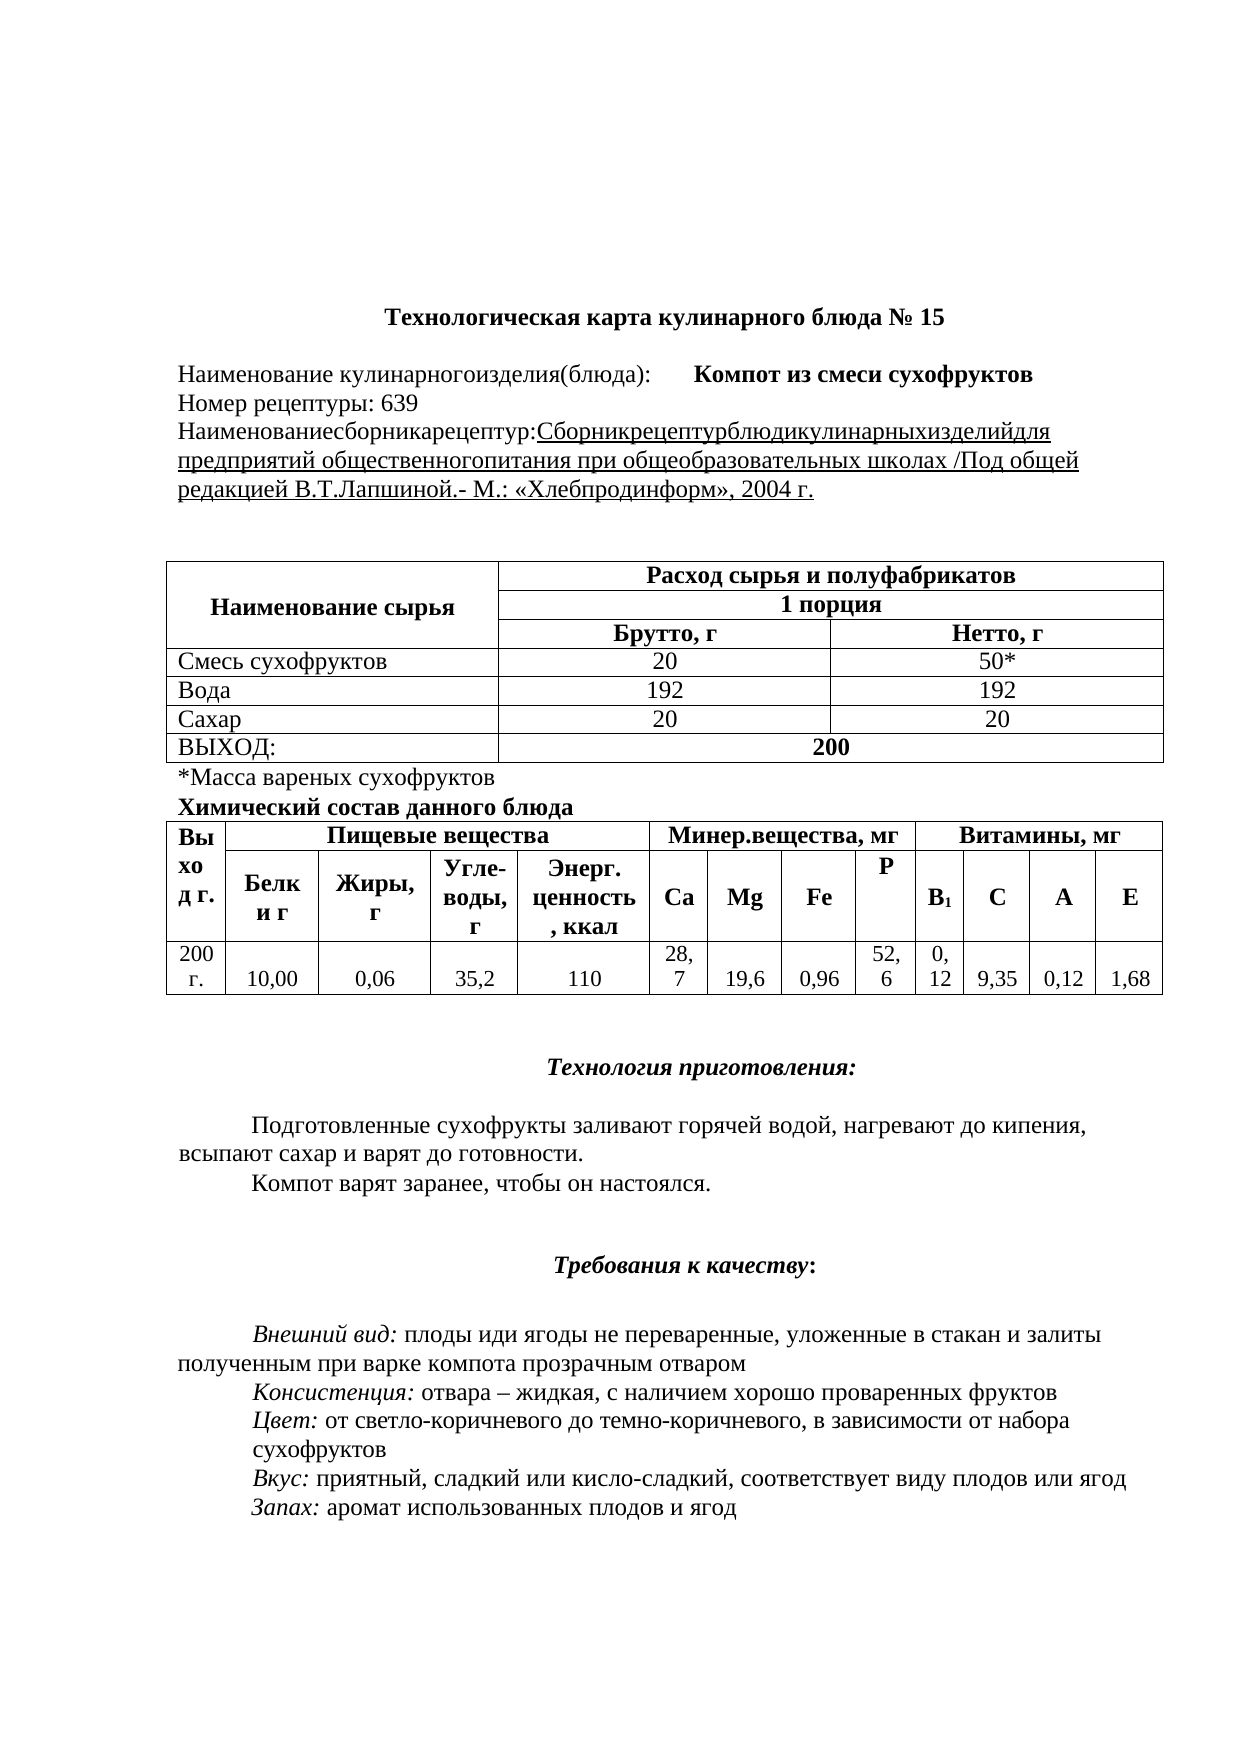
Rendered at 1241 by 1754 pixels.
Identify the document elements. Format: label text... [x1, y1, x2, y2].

table_cell 20 [831, 706, 1163, 733]
text Компот варят заранее, чтобы он настоялся. [251, 1168, 1236, 1197]
table_cell 19,6 [708, 967, 781, 994]
table_cell [964, 942, 1029, 967]
table_cell Вода [167, 677, 498, 705]
table_header Наименование сырья [167, 562, 498, 647]
table_cell [782, 942, 855, 967]
table_cell 6 [856, 967, 915, 994]
table_header Минер.вещества, мг [650, 822, 915, 850]
table_cell 20 [499, 706, 830, 733]
table_cell Жиры, г [319, 851, 430, 941]
table_cell Р [856, 851, 915, 941]
table_cell [518, 942, 649, 967]
text предприятий общественногопитания при общеобразовательных школах /Под общей [177, 445, 1236, 474]
table_cell г. [167, 967, 225, 994]
table_cell Белк и г [226, 851, 318, 941]
table_cell [431, 942, 517, 967]
table_cell [708, 942, 781, 967]
table_cell С [964, 851, 1029, 941]
subtitle Технология приготовления: [546, 1052, 1236, 1081]
subtitle Химический состав данного блюда [177, 792, 1236, 821]
table_cell Mg [708, 851, 781, 941]
table_header Витамины, мг [916, 822, 1162, 850]
table_cell 192 [499, 677, 830, 705]
subtitle Требования к качеству: [553, 1250, 1236, 1279]
text Внешний вид: плоды иди ягоды не переваренные, уложенные в стакан и залиты полученным при варке компота прозрачным отваром [177, 1319, 1103, 1376]
table_cell Е [1096, 851, 1162, 941]
table_cell 35,2 [431, 967, 517, 994]
table_cell 200 [167, 942, 225, 967]
table_cell 7 [650, 967, 707, 994]
table_cell 192 [831, 677, 1163, 705]
table_cell В1 [916, 851, 963, 941]
table_cell 20 [499, 649, 830, 676]
text Наименованиесборникарецептур:Сборникрецептурблюдикулинарныхизделийдля [177, 416, 1236, 445]
table_cell Брутто, г [499, 620, 830, 647]
table_cell 0, [916, 942, 963, 967]
table_cell 0,96 [782, 967, 855, 994]
text Наименование кулинарногоизделия(блюда): Компот из смеси сухофруктов [177, 359, 1236, 388]
subtitle Технологическая карта кулинарного блюда № 15 [249, 302, 1080, 331]
table_cell 12 [916, 967, 963, 994]
table_cell 9,35 [964, 967, 1029, 994]
table_cell 1,68 [1096, 967, 1162, 994]
table_cell 28, [650, 942, 707, 967]
table_cell Сахар [167, 706, 498, 733]
text Запах: аромат использованных плодов и ягод [251, 1492, 1236, 1520]
text Номер рецептуры: 639 [177, 388, 1236, 416]
text Консистенция: отвара – жидкая, с наличием хорошо проваренных фруктов Цвет: от светло-коричневого до темно-коричневого, в зависимости от набора сухофруктов [252, 1377, 1114, 1463]
text *Масса вареных сухофруктов [177, 763, 1236, 791]
table_cell 0,12 [1030, 967, 1095, 994]
text редакцией В.Т.Лапшиной.- М.: «Хлебпродинформ», 2004 г. [177, 474, 1236, 503]
table_header Вы хо д г. [167, 822, 225, 941]
table_cell [1030, 942, 1095, 967]
table_cell Угле- воды, г [431, 851, 517, 941]
table_cell Нетто, г [831, 620, 1163, 647]
table_cell 110 [518, 967, 649, 994]
table_cell 52, [856, 942, 915, 967]
table_cell 10,00 [226, 967, 318, 994]
table_cell [1096, 942, 1162, 967]
table_cell А [1030, 851, 1095, 941]
table_header Расход сырья и полуфабрикатов [499, 562, 1163, 590]
table_cell Fe [782, 851, 855, 941]
text Подготовленные сухофрукты заливают горячей водой, нагревают до кипения, всыпают сахар и варят до готовности. [179, 1110, 1153, 1167]
table_cell 0,06 [319, 967, 430, 994]
table_cell Энерг. ценность , ккал [518, 851, 649, 941]
text Вкус: приятный, сладкий или кисло-сладкий, соответствует виду плодов или ягод [252, 1463, 1236, 1492]
table_cell [319, 942, 430, 967]
table_header Пищевые вещества [226, 822, 649, 850]
table_cell 50* [831, 649, 1163, 676]
table_cell 200 [499, 734, 1163, 762]
table_cell 1 порция [499, 591, 1163, 619]
table_cell [226, 942, 318, 967]
table_cell ВЫХОД: [167, 734, 498, 762]
table_cell Са [650, 851, 707, 941]
table_cell Смесь сухофруктов [167, 649, 498, 676]
